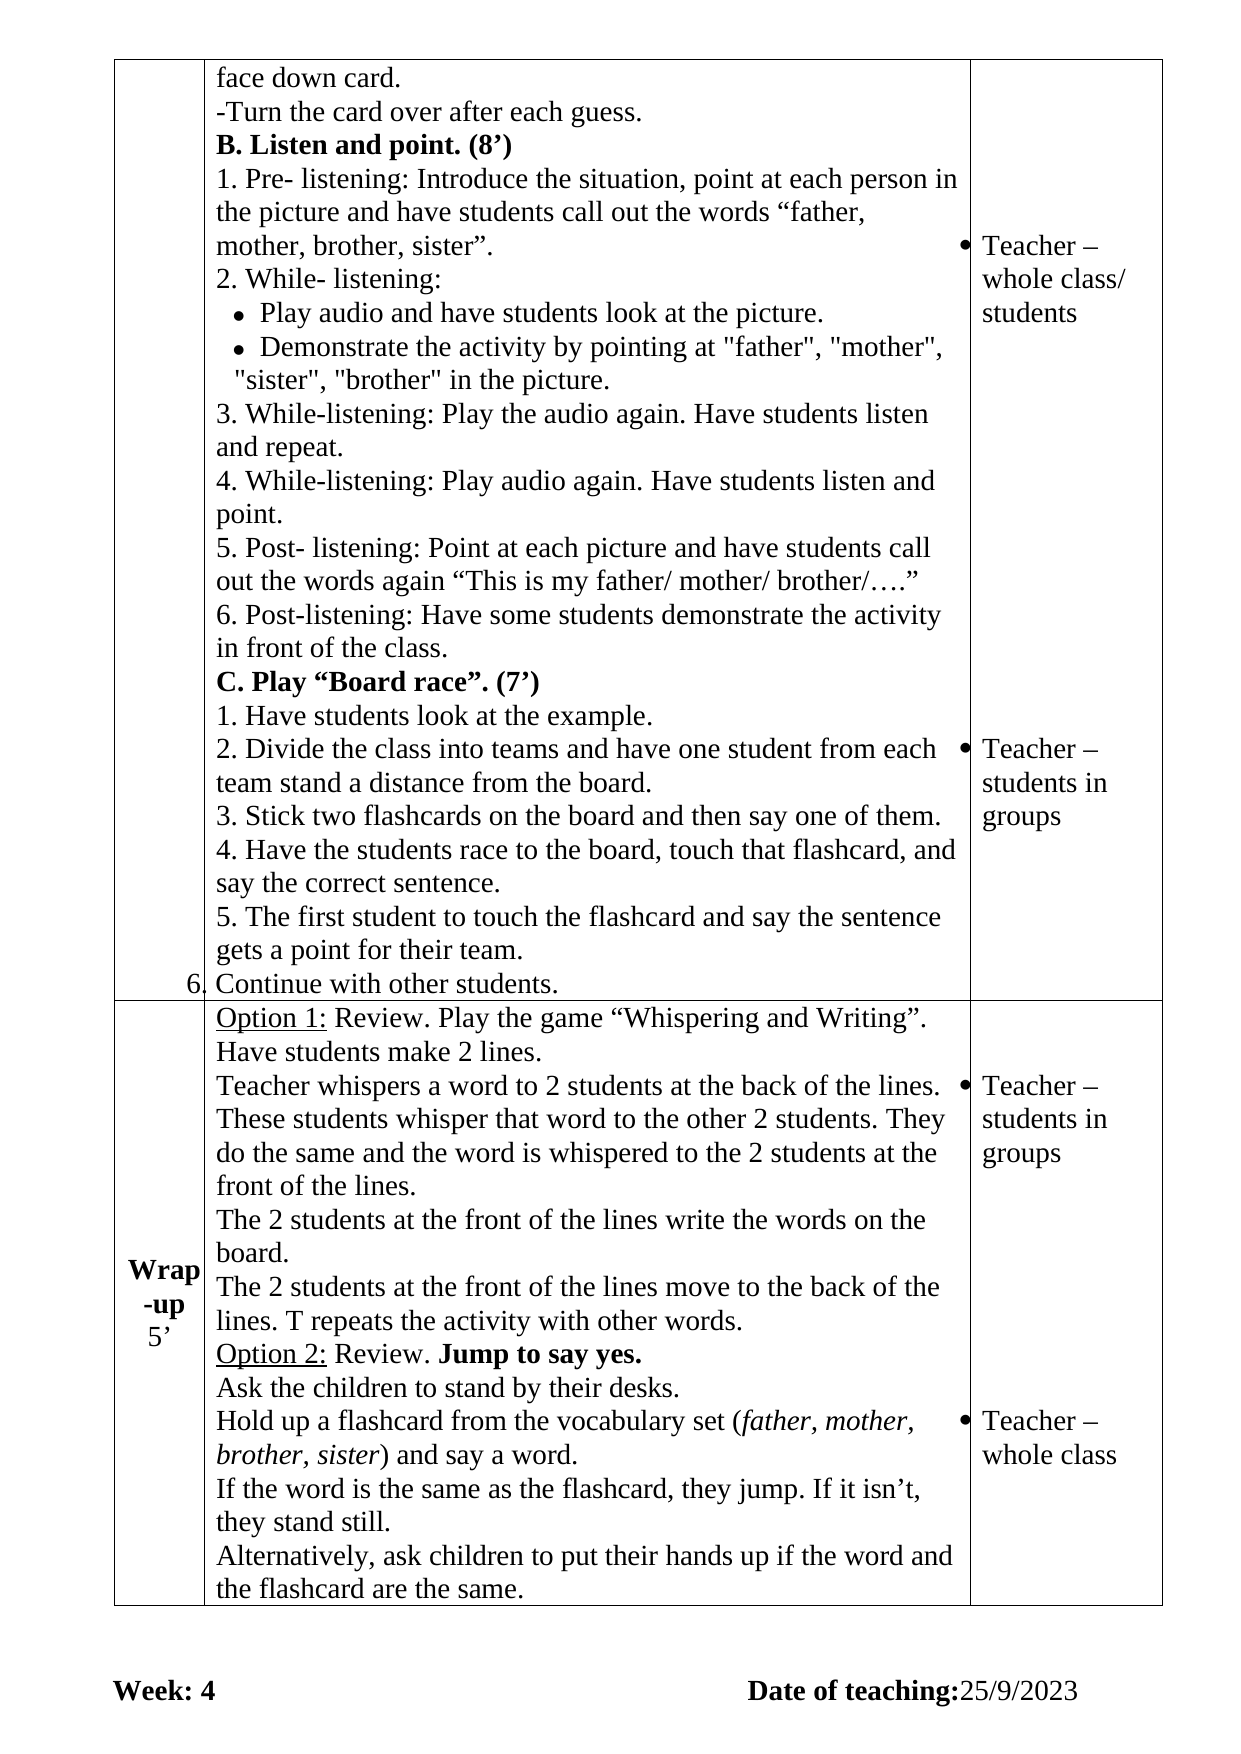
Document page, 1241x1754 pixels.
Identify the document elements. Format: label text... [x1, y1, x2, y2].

table_cell Teacher – students in groups Teacher – whole class [971, 1001, 1162, 1605]
table_cell Wrap-up 5’ [115, 1001, 204, 1605]
text Week: 4 Date of teaching:25/9/2023 [112, 1673, 1165, 1707]
table_cell Option 1: Review. Play the game “Whispering and Writing”. Have students make 2 lines. Teacher whispers a word to 2 students at the back of the lines. These students whisper that word to the other 2 students. They do the same and the word is whispered to the 2 students at the front of the lines. The 2 students at the front of the lines write the words on the board. The 2 students at the front of the lines move to the back of the lines. T repeats the activity with other words. Option 2: Review. Jump to say yes. Ask the children to stand by their desks. Hold up a flashcard from the vocabulary set (father, mother, brother, sister) and say a word. If the word is the same as the flashcard, they jump. If it isn’t, they stand still. Alternatively, ask children to put their hands up if the word and the flashcard are the same. [205, 1001, 970, 1605]
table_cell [971, 60, 1162, 999]
table_cell New lesson 25’ [115, 60, 204, 999]
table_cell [205, 60, 970, 999]
